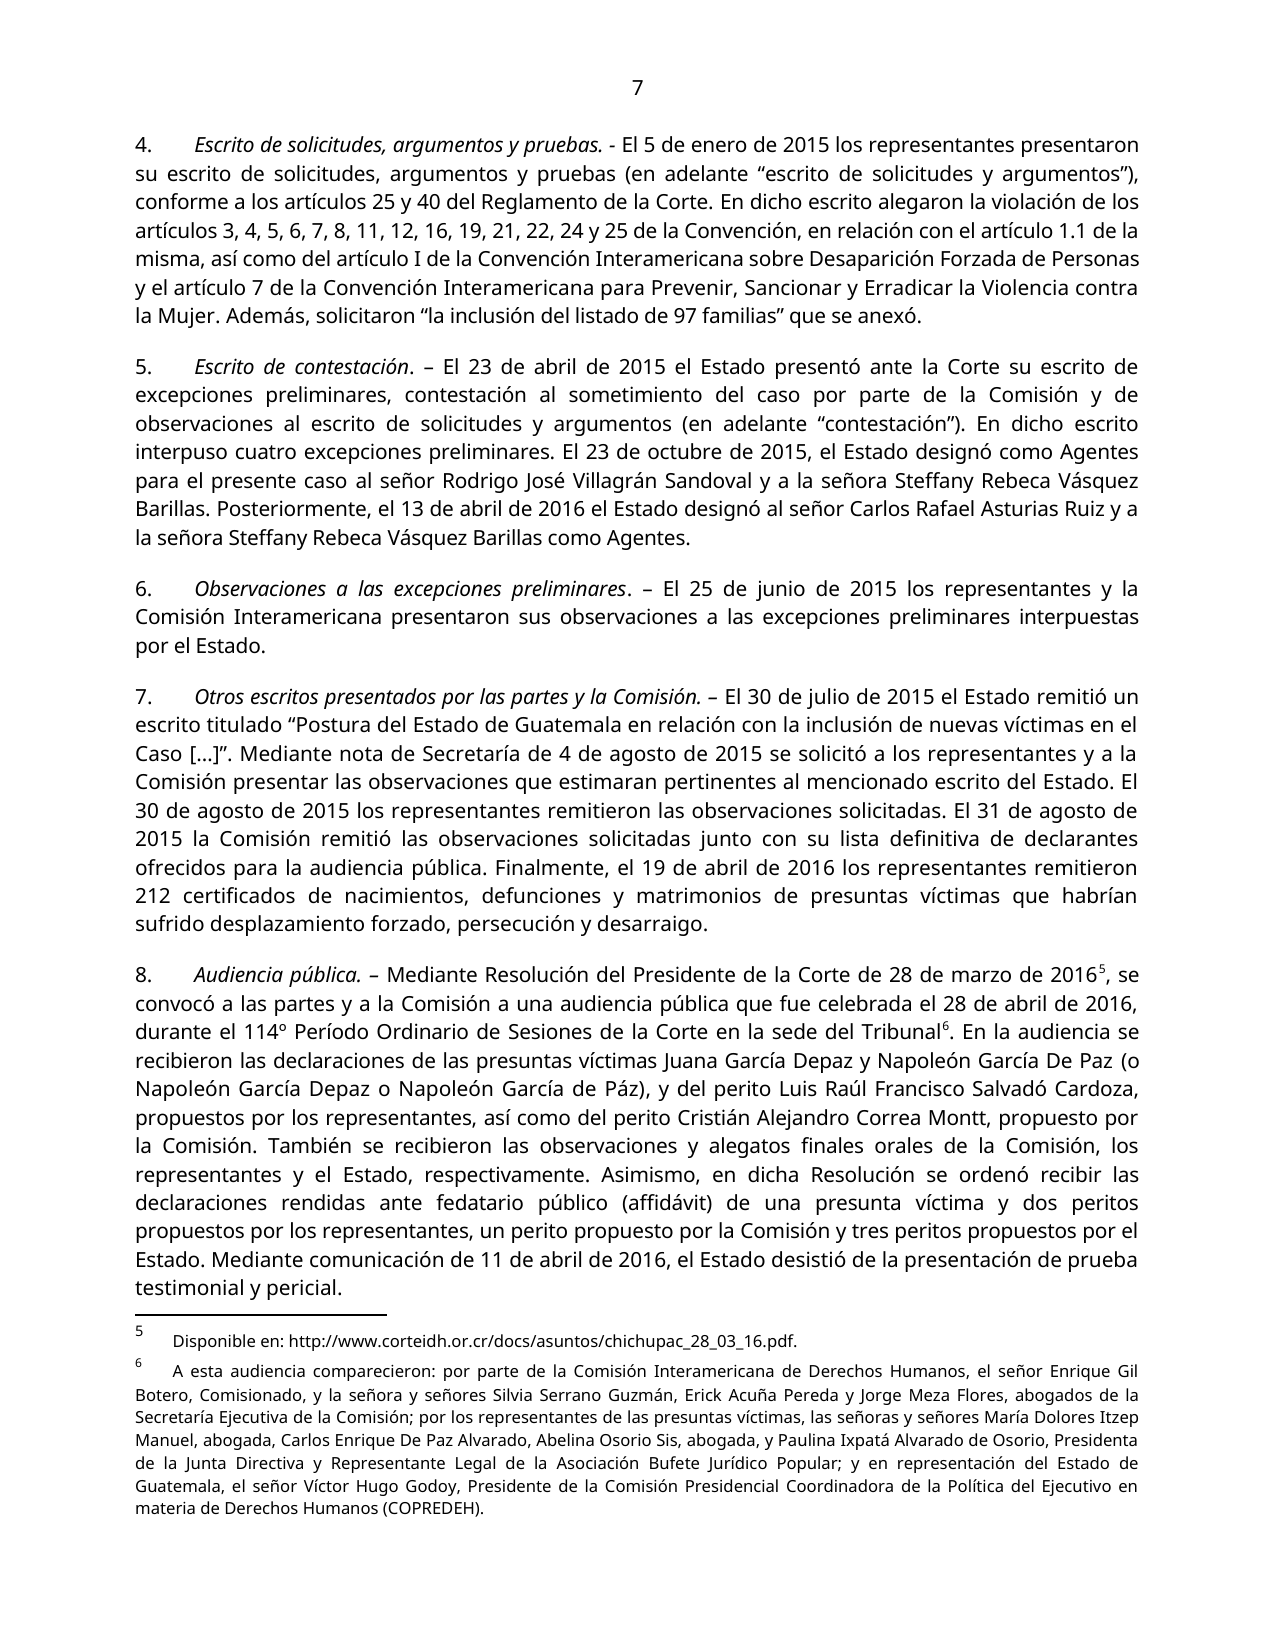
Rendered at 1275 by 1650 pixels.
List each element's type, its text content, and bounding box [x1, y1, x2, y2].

list Otros escritos presentados por las partes y la Comisión. – El 30 de julio de 2015 el Estado remitió un escrito titulado “Postura del Estado de Guatemala en relación con la inclusión de nuevas víctimas en el Caso […]”. Mediante nota de Secretaría de 4 de agosto de 2015 se solicitó a los representantes y a la Comisión presentar las observaciones que estimaran pertinentes al mencionado escrito del Estado. El 30 de agosto de 2015 los representantes remitieron las observaciones solicitadas. El 31 de agosto de 2015 la Comisión remitió las observaciones solicitadas junto con su lista definitiva de declarantes ofrecidos para la audiencia pública. Finalmente, el 19 de abril de 2016 los representantes remitieron 212 certificados de nacimientos, defunciones y matrimonios de presuntas víctimas que habrían sufrido desplazamiento forzado, persecución y desarraigo. [135, 682, 1139, 938]
list Audiencia pública. – Mediante Resolución del Presidente de la Corte de 28 de marzo de 2016, se convocó a las partes y a la Comisión a una audiencia pública que fue celebrada el 28 de abril de 2016, durante el 114º Período Ordinario de Sesiones de la Corte en la sede del Tribunal. En la audiencia se recibieron las declaraciones de las presuntas víctimas Juana García Depaz y Napoleón García De Paz (o Napoleón García Depaz o Napoleón García de Páz), y del perito Luis Raúl Francisco Salvadó Cardoza, propuestos por los representantes, así como del perito Cristián Alejandro Correa Montt, propuesto por la Comisión. También se recibieron las observaciones y alegatos finales orales de la Comisión, los representantes y el Estado, respectivamente. Asimismo, en dicha Resolución se ordenó recibir las declaraciones rendidas ante fedatario público (affidávit) de una presunta víctima y dos peritos propuestos por los representantes, un perito propuesto por la Comisión y tres peritos propuestos por el Estado. Mediante comunicación de 11 de abril de 2016, el Estado desistió de la presentación de prueba testimonial y pericial. [135, 961, 1139, 1302]
list Observaciones a las excepciones preliminares. – El 25 de junio de 2015 los representantes y la Comisión Interamericana presentaron sus observaciones a las excepciones preliminares interpuestas por el Estado. [135, 574, 1139, 659]
list Escrito de contestación. – El 23 de abril de 2015 el Estado presentó ante la Corte su escrito de excepciones preliminares, contestación al sometimiento del caso por parte de la Comisión y de observaciones al escrito de solicitudes y argumentos (en adelante “contestación”). En dicho escrito interpuso cuatro excepciones preliminares. El 23 de octubre de 2015, el Estado designó como Agentes para el presente caso al señor Rodrigo José Villagrán Sandoval y a la señora Steffany Rebeca Vásquez Barillas. Posteriormente, el 13 de abril de 2016 el Estado designó al señor Carlos Rafael Asturias Ruiz y a la señora Steffany Rebeca Vásquez Barillas como Agentes. [135, 352, 1139, 551]
list Escrito de solicitudes, argumentos y pruebas. - El 5 de enero de 2015 los representantes presentaron su escrito de solicitudes, argumentos y pruebas (en adelante “escrito de solicitudes y argumentos”), conforme a los artículos 25 y 40 del Reglamento de la Corte. En dicho escrito alegaron la violación de los artículos 3, 4, 5, 6, 7, 8, 11, 12, 16, 19, 21, 22, 24 y 25 de la Convención, en relación con el artículo 1.1 de la misma, así como del artículo I de la Convención Interamericana sobre Desaparición Forzada de Personas y el artículo 7 de la Convención Interamericana para Prevenir, Sancionar y Erradicar la Violencia contra la Mujer. Además, solicitaron “la inclusión del listado de 97 familias” que se anexó. [135, 130, 1139, 329]
